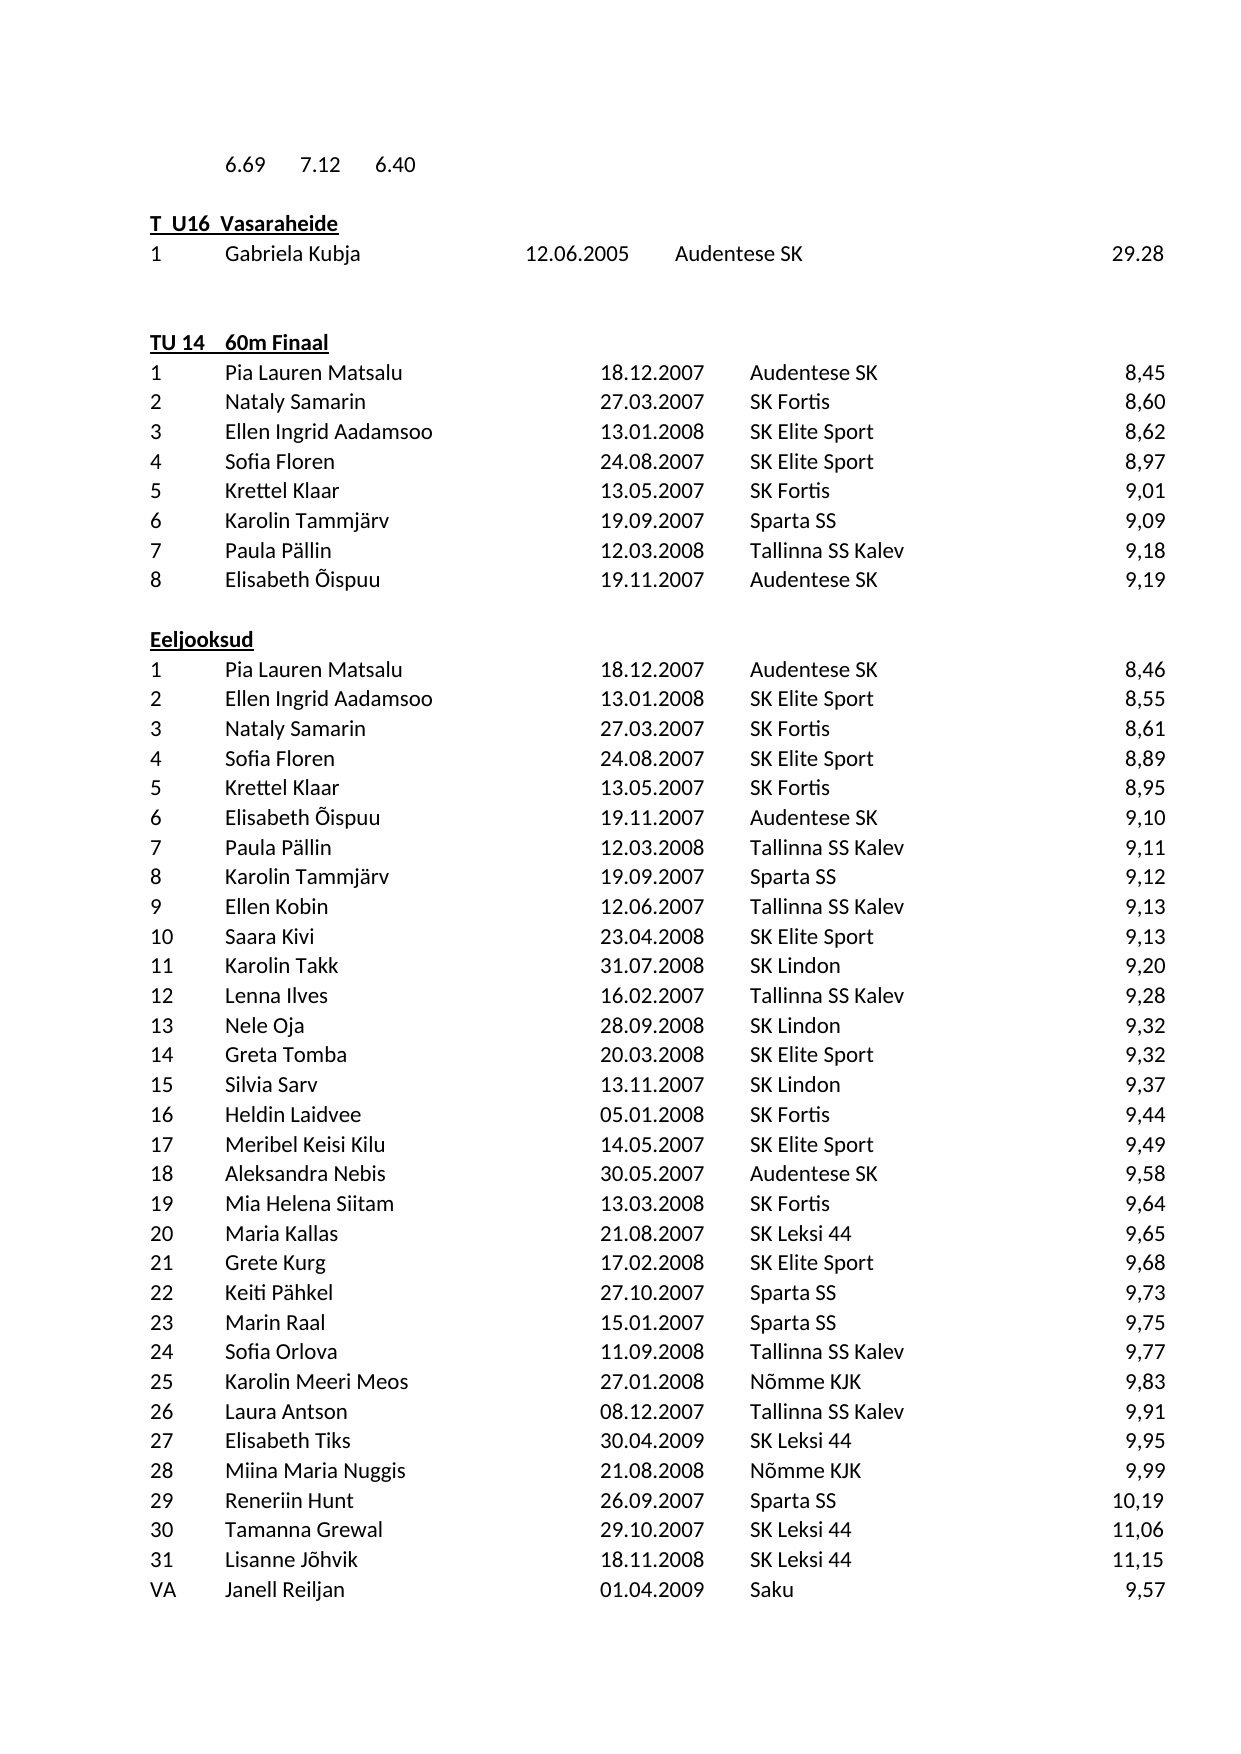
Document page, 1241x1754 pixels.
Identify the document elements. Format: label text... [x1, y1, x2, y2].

text 7 Paula Pällin 12.03.2008 Tallinna SS Kalev 9,18 [150, 536, 1167, 564]
text 7 Paula Pällin 12.03.2008 Tallinna SS Kalev 9,11 [150, 833, 1167, 861]
text 28 Miina Maria Nuggis 21.08.2008 Nõmme KJK 9,99 [150, 1456, 1167, 1484]
text 1 Gabriela Kubja 12.06.2005 Audentese SK 29.28 [150, 239, 1167, 267]
text 2 Nataly Samarin 27.03.2007 SK Fortis 8,60 [150, 387, 1167, 416]
text 9 Ellen Kobin 12.06.2007 Tallinna SS Kalev 9,13 [150, 892, 1167, 920]
text 20 Maria Kallas 21.08.2007 SK Leksi 44 9,65 [150, 1219, 1167, 1247]
text 24 Sofia Orlova 11.09.2008 Tallinna SS Kalev 9,77 [150, 1337, 1167, 1366]
text 1 Pia Lauren Matsalu 18.12.2007 Audentese SK 8,45 [150, 358, 1167, 386]
text 4 Sofia Floren 24.08.2007 SK Elite Sport 8,97 [150, 447, 1167, 475]
text 8 Karolin Tammjärv 19.09.2007 Sparta SS 9,12 [150, 862, 1167, 891]
text 19 Mia Helena Siitam 13.03.2008 SK Fortis 9,64 [150, 1189, 1167, 1217]
text 13 Nele Oja 28.09.2008 SK Lindon 9,32 [150, 1011, 1167, 1039]
text 5 Krettel Klaar 13.05.2007 SK Fortis 8,95 [150, 773, 1167, 801]
text 18 Aleksandra Nebis 30.05.2007 Audentese SK 9,58 [150, 1159, 1167, 1187]
text VA Janell Reiljan 01.04.2009 Saku 9,57 [150, 1575, 1167, 1603]
text 26 Laura Antson 08.12.2007 Tallinna SS Kalev 9,91 [150, 1397, 1167, 1425]
text 10 Saara Kivi 23.04.2008 SK Elite Sport 9,13 [150, 922, 1167, 950]
text 31 Lisanne Jõhvik 18.11.2008 SK Leksi 44 11,15 [150, 1545, 1167, 1573]
text 6 Karolin Tammjärv 19.09.2007 Sparta SS 9,09 [150, 506, 1167, 534]
text 23 Marin Raal 15.01.2007 Sparta SS 9,75 [150, 1308, 1167, 1336]
text 6.69 7.12 6.40 [150, 150, 1167, 178]
text 29 Reneriin Hunt 26.09.2007 Sparta SS 10,19 [150, 1486, 1167, 1514]
text 14 Greta Tomba 20.03.2008 SK Elite Sport 9,32 [150, 1041, 1167, 1069]
text 22 Keiti Pähkel 27.10.2007 Sparta SS 9,73 [150, 1278, 1167, 1306]
text 25 Karolin Meeri Meos 27.01.2008 Nõmme KJK 9,83 [150, 1367, 1167, 1395]
text 8 Elisabeth Õispuu 19.11.2007 Audentese SK 9,19 [150, 566, 1167, 594]
text 27 Elisabeth Tiks 30.04.2009 SK Leksi 44 9,95 [150, 1427, 1167, 1454]
text 17 Meribel Keisi Kilu 14.05.2007 SK Elite Sport 9,49 [150, 1130, 1167, 1158]
text T U16 Vasaraheide [150, 209, 1167, 237]
text 2 Ellen Ingrid Aadamsoo 13.01.2008 SK Elite Sport 8,55 [150, 684, 1167, 712]
text 12 Lenna Ilves 16.02.2007 Tallinna SS Kalev 9,28 [150, 981, 1167, 1009]
text 6 Elisabeth Õispuu 19.11.2007 Audentese SK 9,10 [150, 803, 1167, 831]
text 4 Sofia Floren 24.08.2007 SK Elite Sport 8,89 [150, 744, 1167, 772]
text Eeljooksud [150, 625, 1167, 653]
text 15 Silvia Sarv 13.11.2007 SK Lindon 9,37 [150, 1070, 1167, 1098]
text 3 Ellen Ingrid Aadamsoo 13.01.2008 SK Elite Sport 8,62 [150, 417, 1167, 445]
text 1 Pia Lauren Matsalu 18.12.2007 Audentese SK 8,46 [150, 655, 1167, 683]
text 5 Krettel Klaar 13.05.2007 SK Fortis 9,01 [150, 477, 1167, 504]
text TU 14 60m Finaal [150, 328, 1167, 356]
text 3 Nataly Samarin 27.03.2007 SK Fortis 8,61 [150, 714, 1167, 742]
text 11 Karolin Takk 31.07.2008 SK Lindon 9,20 [150, 952, 1167, 979]
text 16 Heldin Laidvee 05.01.2008 SK Fortis 9,44 [150, 1100, 1167, 1128]
text 30 Tamanna Grewal 29.10.2007 SK Leksi 44 11,06 [150, 1516, 1167, 1544]
text 21 Grete Kurg 17.02.2008 SK Elite Sport 9,68 [150, 1248, 1167, 1276]
